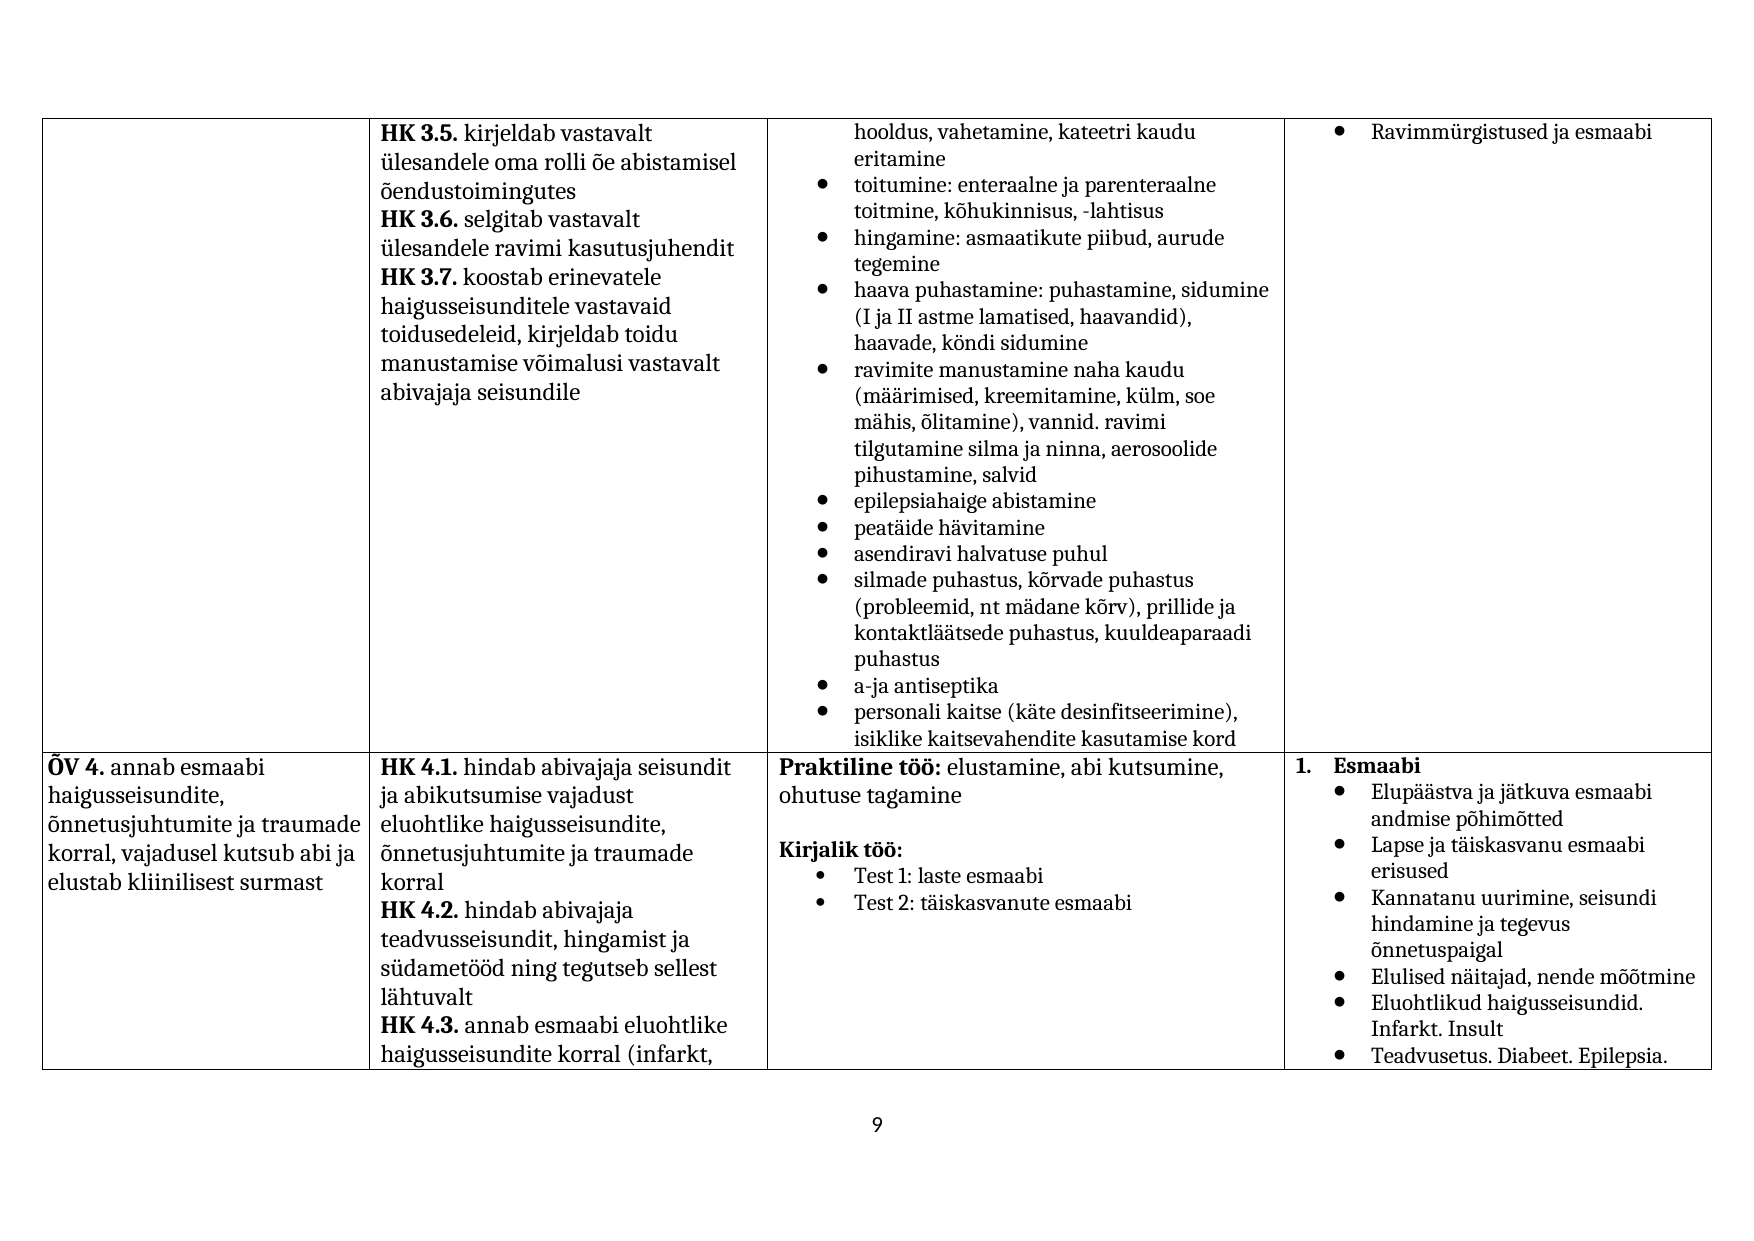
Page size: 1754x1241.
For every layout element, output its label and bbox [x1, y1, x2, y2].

table_cell [370, 753, 767, 1069]
table_cell [43, 119, 369, 752]
table_cell [768, 119, 1284, 752]
table_cell [370, 119, 767, 752]
table_cell [1285, 119, 1711, 752]
table_cell [768, 753, 1284, 1069]
table_cell [1285, 753, 1711, 1069]
table_cell [43, 753, 369, 1069]
